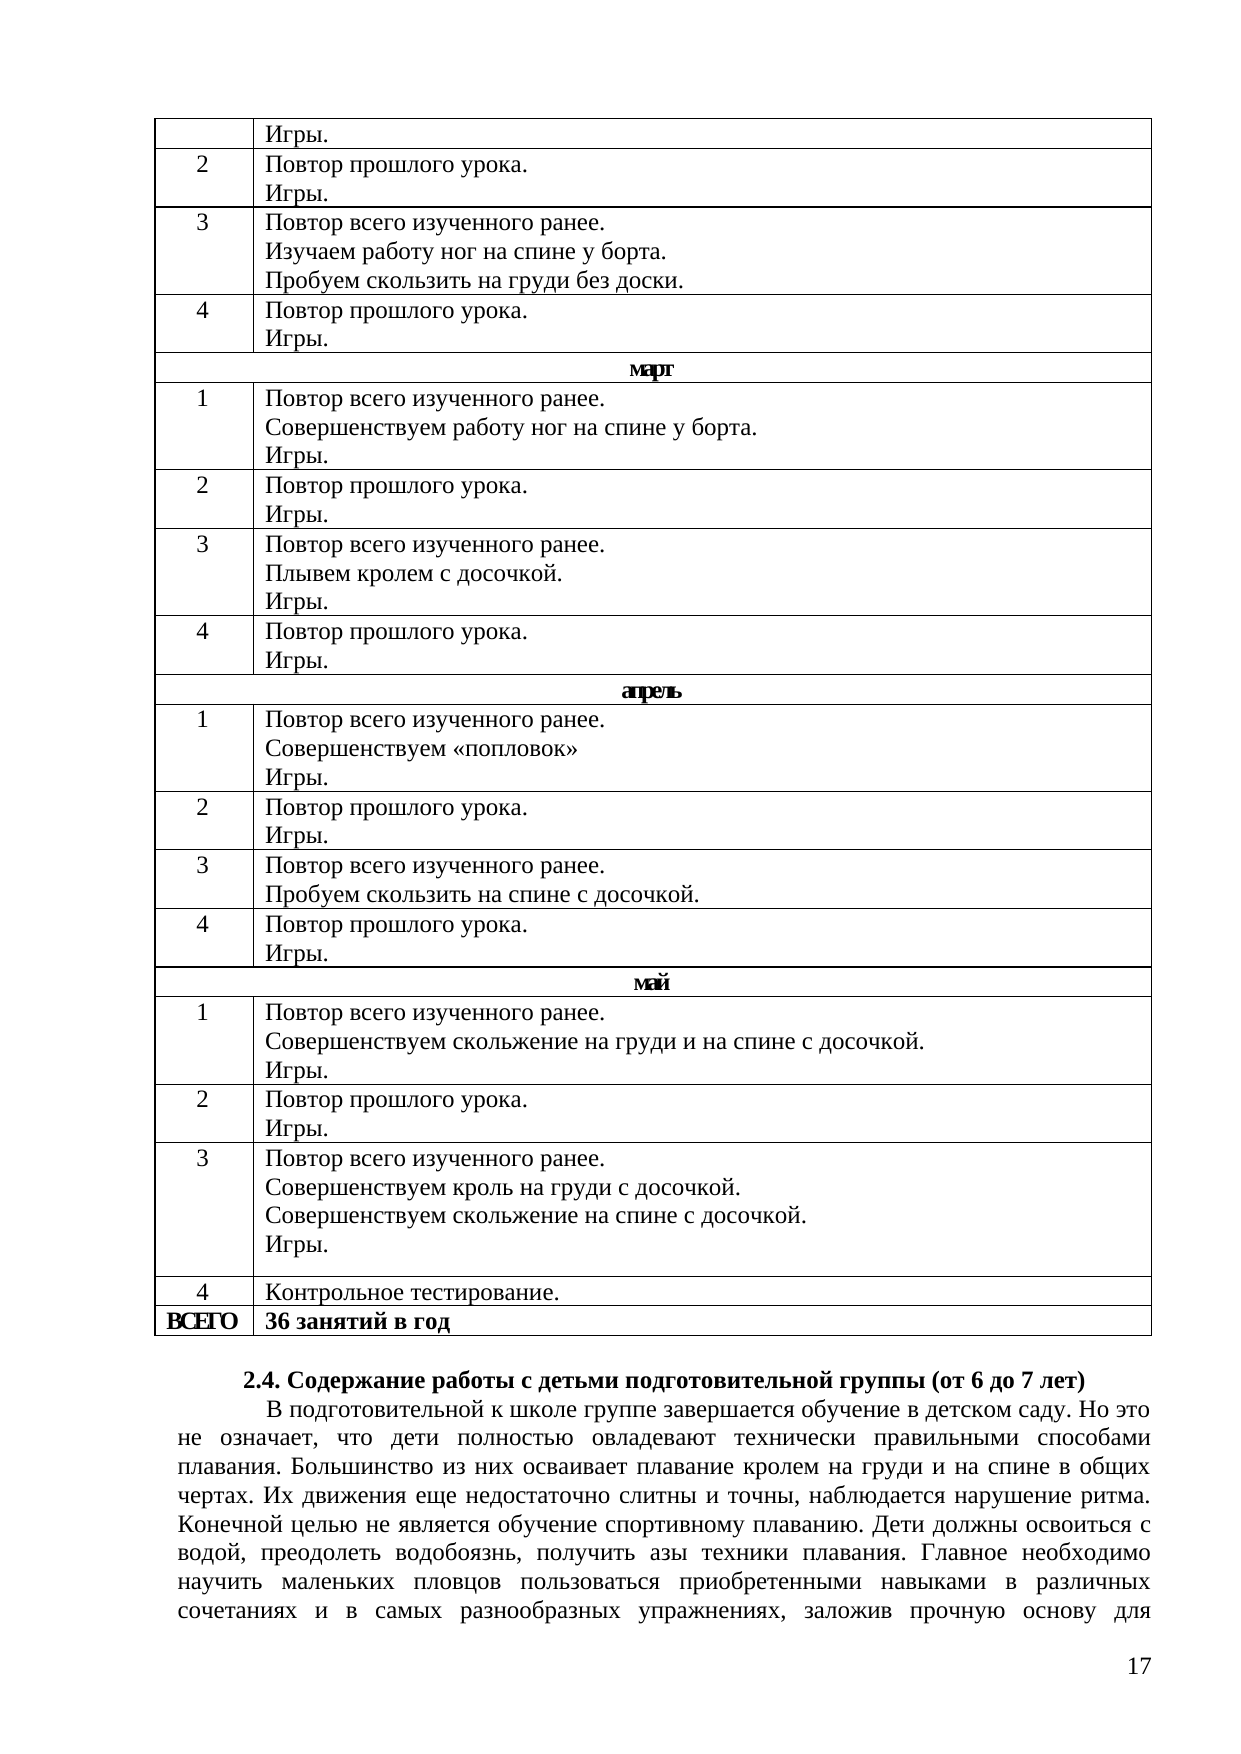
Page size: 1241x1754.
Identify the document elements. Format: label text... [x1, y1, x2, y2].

table_cell май [156, 968, 1151, 996]
table_cell 4 [156, 909, 253, 966]
table_cell 1 [156, 705, 253, 791]
table_cell ВСЕГО [156, 1306, 253, 1335]
table_cell Повтор всего изученного ранее. Пробуем скользить на спине с досочкой. [254, 850, 1151, 908]
table_cell Повтор прошлого урока. Игры. [254, 470, 1151, 528]
table_cell 1 [156, 119, 253, 148]
table_cell 4 [156, 295, 253, 352]
table_cell 1 [156, 383, 253, 469]
table_cell Повтор прошлого урока. Игры. [254, 792, 1151, 849]
table_cell 3 [156, 208, 253, 294]
table_cell 4 [156, 616, 253, 674]
table_cell Повтор прошлого урока. Игры. [254, 149, 1151, 206]
table_cell Повтор прошлого урока. Игры. [254, 909, 1151, 966]
table_cell Повтор всего изученного ранее. Совершенствуем работу ног на спине у борта. Игры. [254, 383, 1151, 469]
table_cell 2 [156, 1085, 253, 1142]
table_cell 2 [156, 470, 253, 528]
table_cell Контрольное тестирование. [254, 1277, 1151, 1305]
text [177, 1394, 1152, 1624]
table_cell Повтор всего изученного ранее. Совершенствуем кроль на груди с досочкой. Совершенствуем скольжение на спине с досочкой. Игры. [254, 1143, 1151, 1276]
table_cell 3 [156, 850, 253, 908]
table_cell март [156, 353, 1151, 382]
table_cell 2 [156, 149, 253, 206]
list 2.4. Содержание работы с детьми подготовительной группы (от 6 до 7 лет) [177, 1365, 1152, 1394]
table_cell 36 занятий в год [254, 1306, 1151, 1335]
table_cell 4 [156, 1277, 253, 1305]
table_cell 3 [156, 1143, 253, 1276]
table_cell 3 [156, 529, 253, 615]
table_cell 1 [156, 997, 253, 1083]
table_cell Повтор всего изученного ранее. Плывем кролем с досочкой. Игры. [254, 529, 1151, 615]
table_cell Повтор всего изученного ранее. Совершенствуем «попловок» Игры. [254, 705, 1151, 791]
table_cell Повтор прошлого урока. Игры. [254, 295, 1151, 352]
table_cell Повтор прошлого урока. Игры. [254, 1085, 1151, 1142]
table_cell апрель [156, 675, 1151, 703]
table_cell 2 [156, 792, 253, 849]
table_cell Повтор прошлого урока. Игры. [254, 616, 1151, 674]
table_cell Повтор всего изученного ранее. Изучаем работу ног на спине у борта. Пробуем скользить на груди без доски. [254, 208, 1151, 294]
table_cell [254, 119, 1151, 148]
table_cell Повтор всего изученного ранее. Совершенствуем скольжение на груди и на спине с досочкой. Игры. [254, 997, 1151, 1083]
